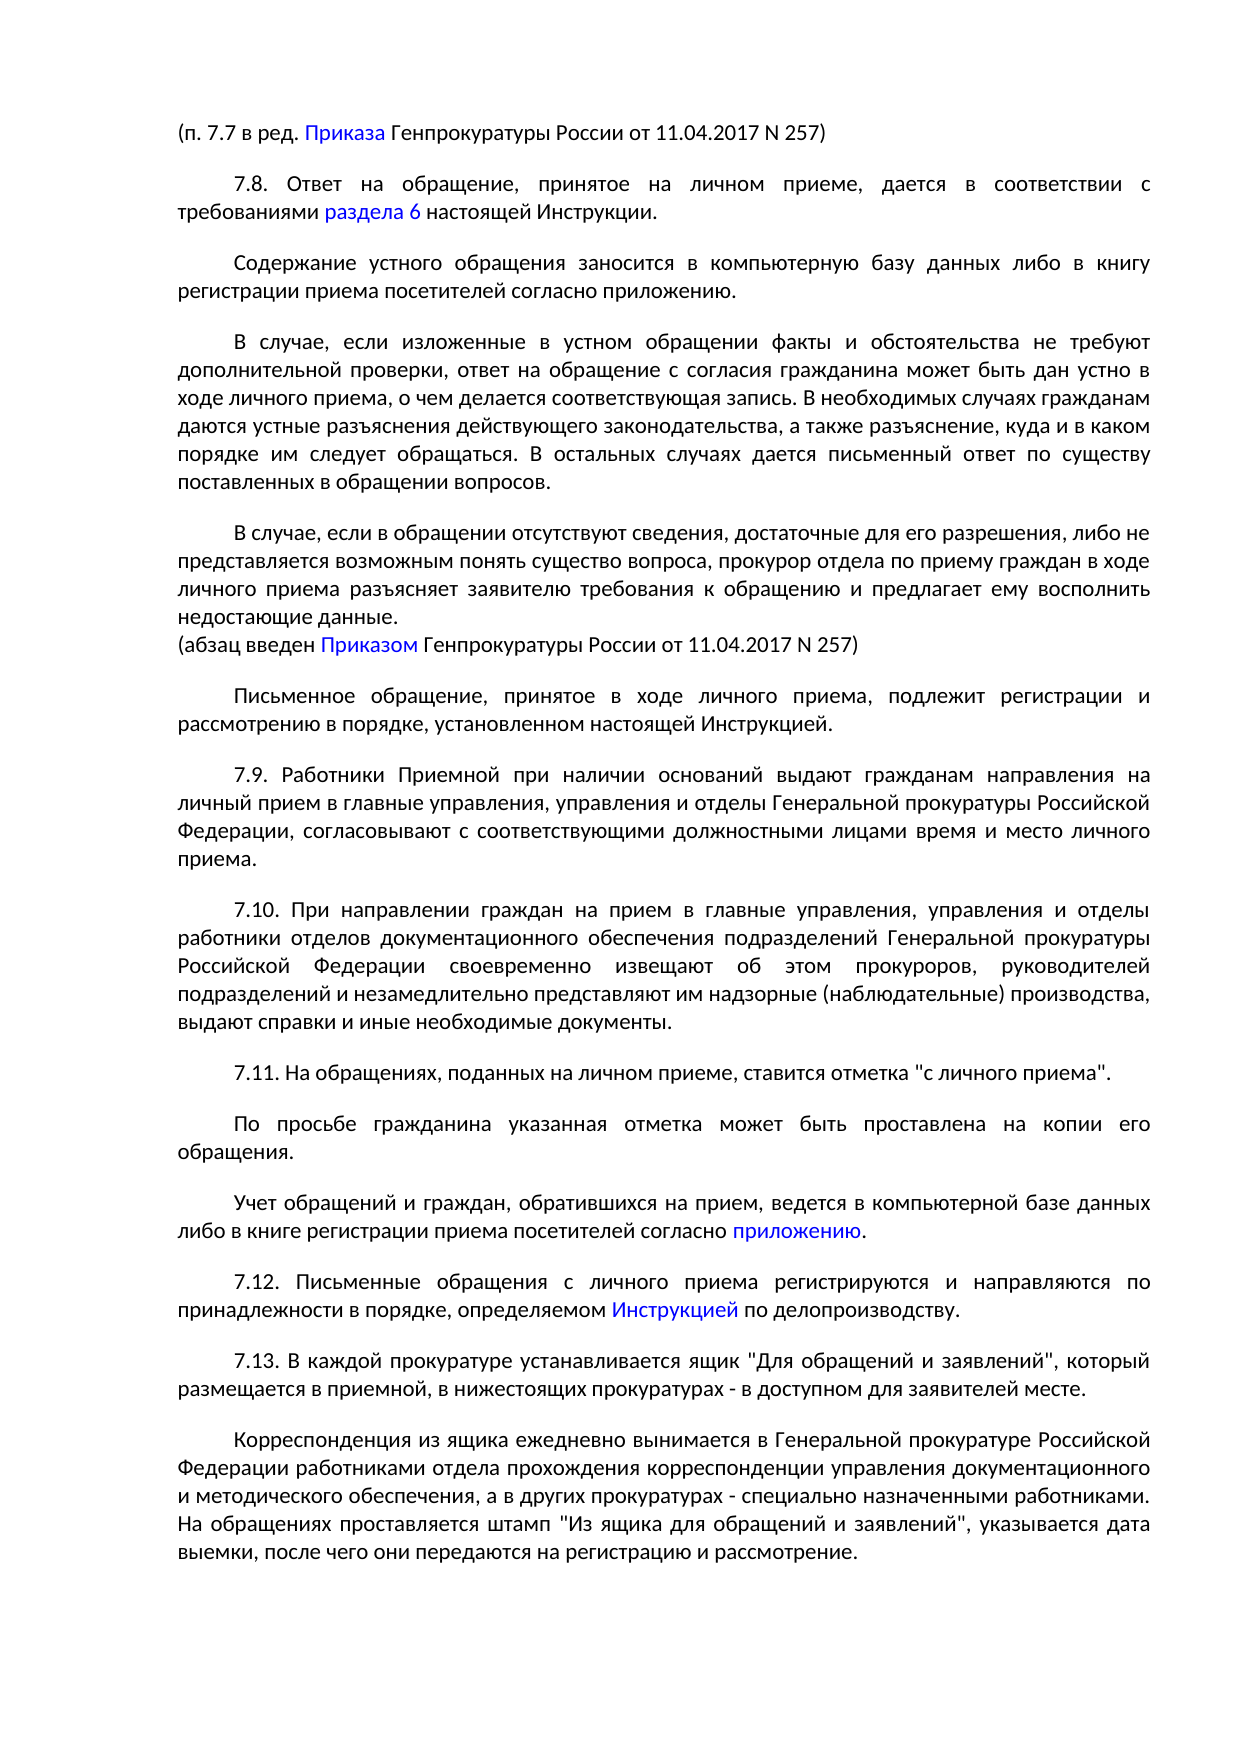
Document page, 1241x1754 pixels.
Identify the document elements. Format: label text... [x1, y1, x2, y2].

text В случае, если в обращении отсутствуют сведения, достаточные для его разрешения, либо не представляется возможным понять существо вопроса, прокурор отдела по приему граждан в ходе личного приема разъясняет заявителю требования к обращению и предлагает ему восполнить недостающие данные. [177, 518, 1152, 630]
text 7.13. В каждой прокуратуре устанавливается ящик "Для обращений и заявлений", который размещается в приемной, в нижестоящих прокуратурах - в доступном для заявителей месте. [177, 1346, 1152, 1402]
text 7.12. Письменные обращения с личного приема регистрируются и направляются по принадлежности в порядке, определяемом Инструкцией по делопроизводству. [177, 1267, 1152, 1323]
text 7.10. При направлении граждан на прием в главные управления, управления и отделы работники отделов документационного обеспечения подразделений Генеральной прокуратуры Российской Федерации своевременно извещают об этом прокуроров, руководителей подразделений и незамедлительно представляют им надзорные (наблюдательные) производства, выдают справки и иные необходимые документы. [177, 895, 1152, 1035]
text Содержание устного обращения заносится в компьютерную базу данных либо в книгу регистрации приема посетителей согласно приложению. [177, 248, 1152, 304]
text 7.9. Работники Приемной при наличии оснований выдают гражданам направления на личный прием в главные управления, управления и отделы Генеральной прокуратуры Российской Федерации, согласовывают с соответствующими должностными лицами время и место личного приема. [177, 760, 1152, 872]
text (п. 7.7 в ред. Приказа Генпрокуратуры России от 11.04.2017 N 257) [177, 118, 1152, 146]
text Учет обращений и граждан, обратившихся на прием, ведется в компьютерной базе данных либо в книге регистрации приема посетителей согласно приложению. [177, 1188, 1152, 1244]
text По просьбе гражданина указанная отметка может быть проставлена на копии его обращения. [177, 1109, 1152, 1165]
text (абзац введен Приказом Генпрокуратуры России от 11.04.2017 N 257) [177, 630, 1152, 658]
text 7.11. На обращениях, поданных на личном приеме, ставится отметка "с личного приема". [177, 1058, 1152, 1086]
text Корреспонденция из ящика ежедневно вынимается в Генеральной прокуратуре Российской Федерации работниками отдела прохождения корреспонденции управления документационного и методического обеспечения, а в других прокуратурах - специально назначенными работниками. На обращениях проставляется штамп "Из ящика для обращений и заявлений", указывается дата выемки, после чего они передаются на регистрацию и рассмотрение. [177, 1425, 1152, 1565]
text 7.8. Ответ на обращение, принятое на личном приеме, дается в соответствии с требованиями раздела 6 настоящей Инструкции. [177, 169, 1152, 225]
text В случае, если изложенные в устном обращении факты и обстоятельства не требуют дополнительной проверки, ответ на обращение с согласия гражданина может быть дан устно в ходе личного приема, о чем делается соответствующая запись. В необходимых случаях гражданам даются устные разъяснения действующего законодательства, а также разъяснение, куда и в каком порядке им следует обращаться. В остальных случаях дается письменный ответ по существу поставленных в обращении вопросов. [177, 327, 1152, 495]
text Письменное обращение, принятое в ходе личного приема, подлежит регистрации и рассмотрению в порядке, установленном настоящей Инструкцией. [177, 681, 1152, 737]
